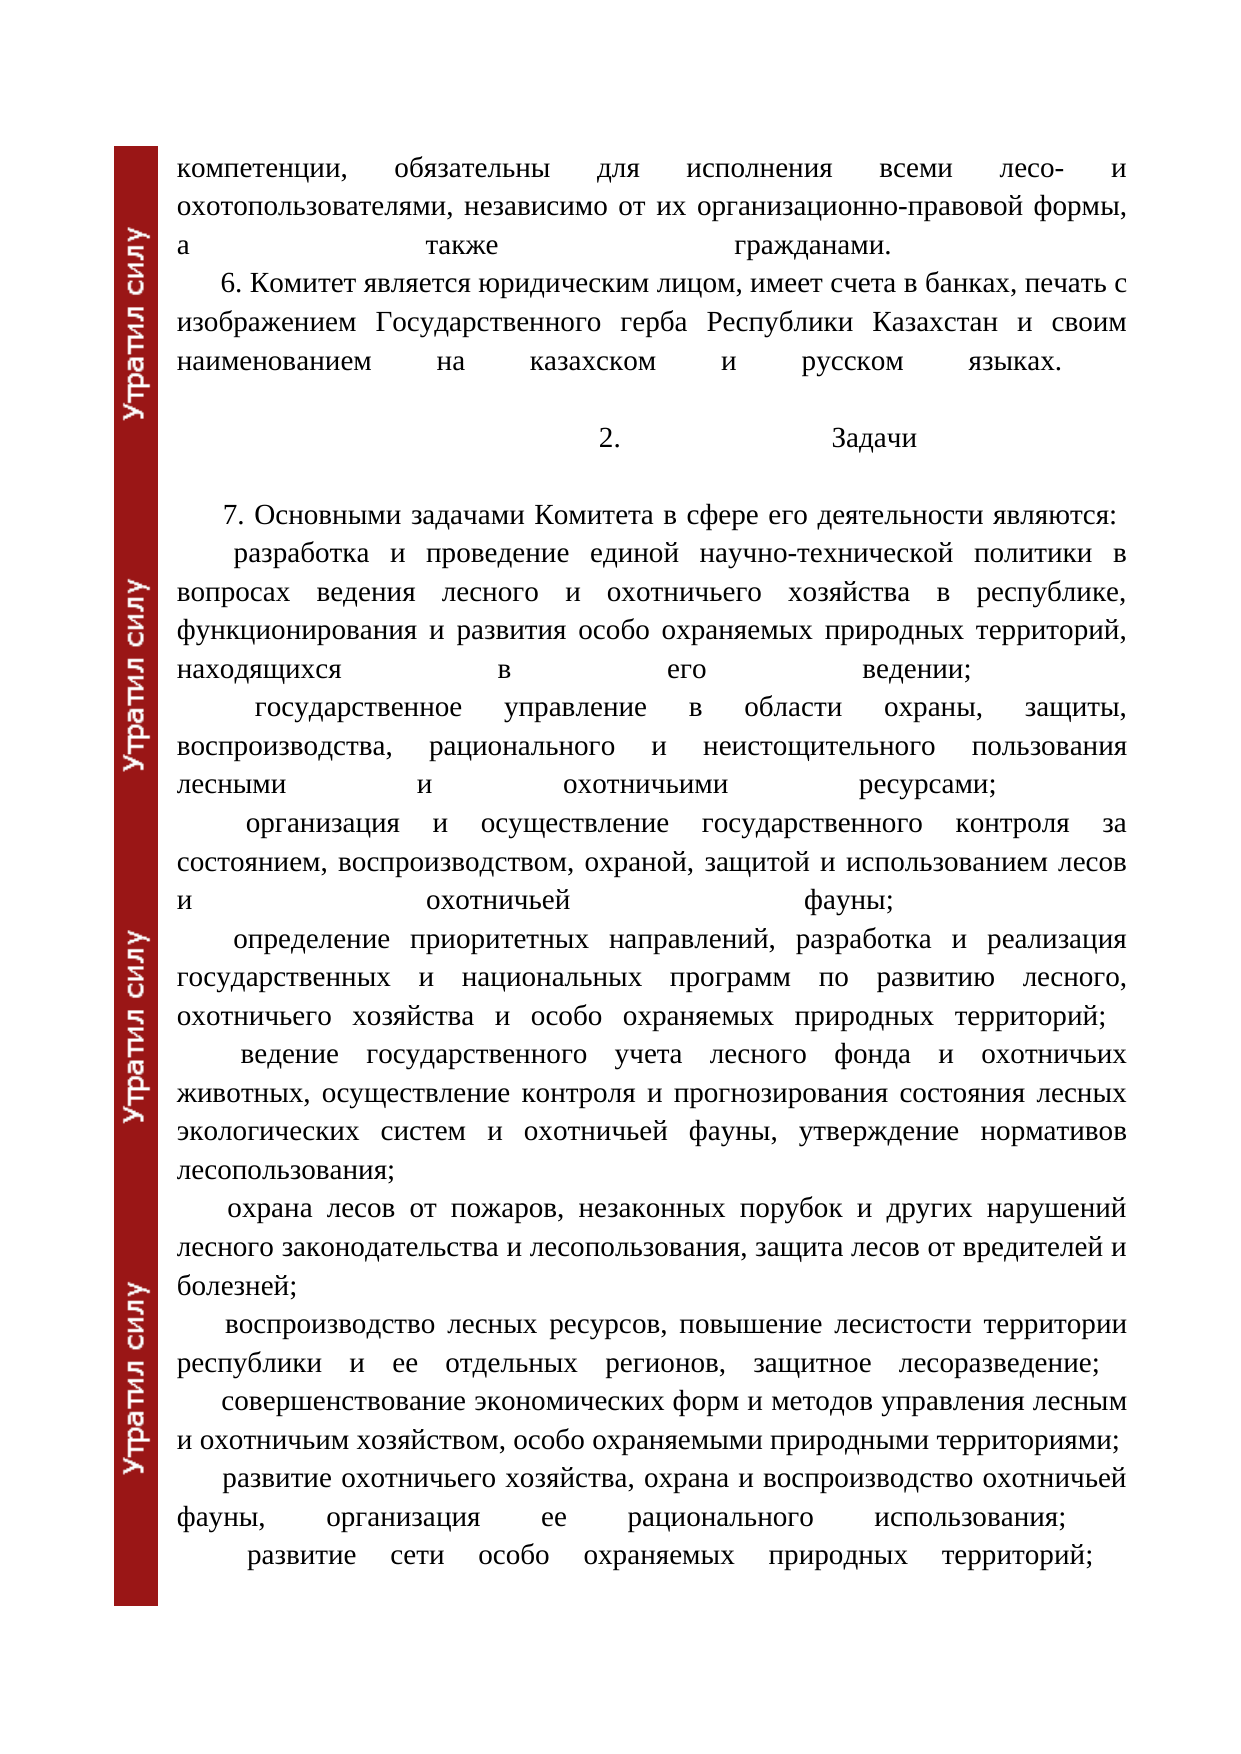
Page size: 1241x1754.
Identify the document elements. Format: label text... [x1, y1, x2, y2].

picture [114, 146, 158, 150]
picture [114, 1571, 158, 1606]
